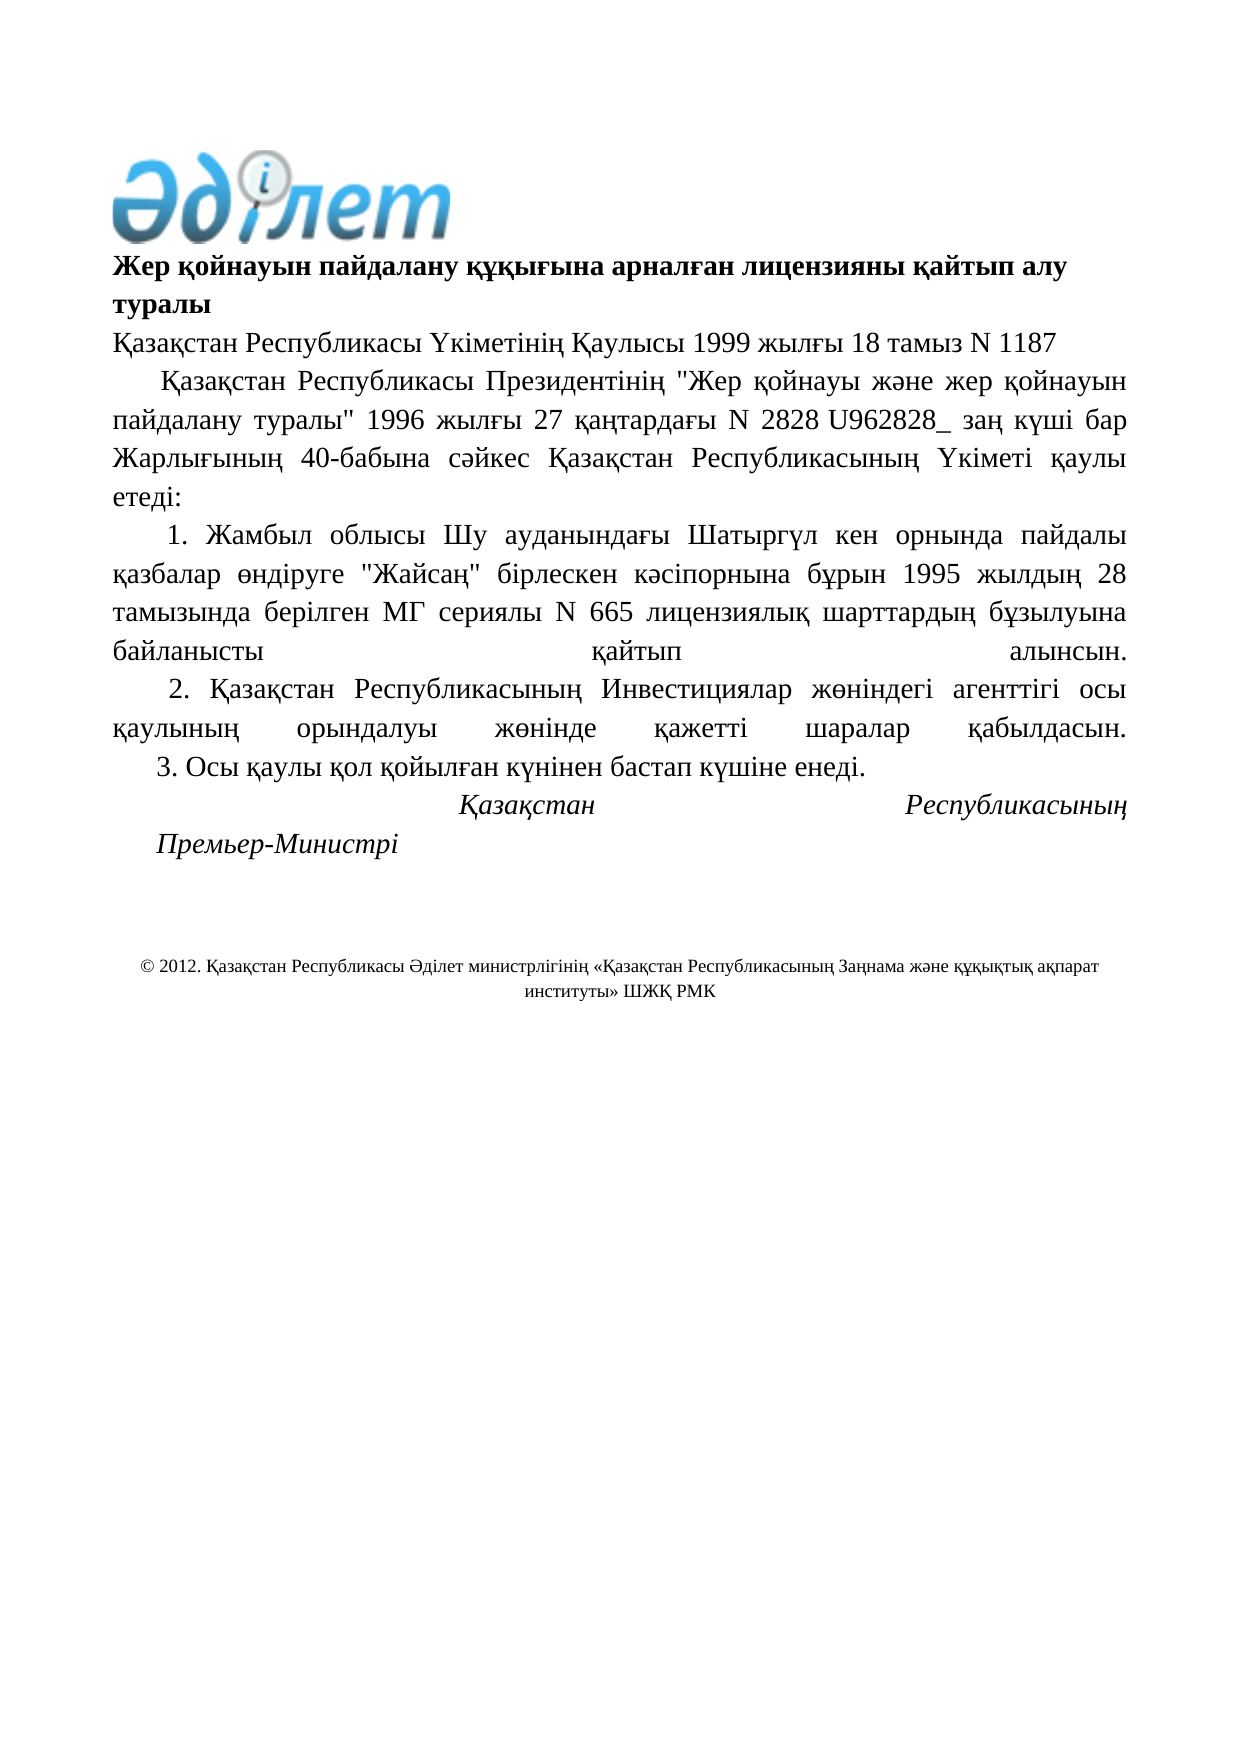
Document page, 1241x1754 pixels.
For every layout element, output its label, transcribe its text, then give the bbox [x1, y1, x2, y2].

picture [112, 150, 451, 244]
text Жер қойнауын пайдалану құқығына арналған лицензияны қайтып алу туралы [112, 248, 1128, 320]
text Қазақстан Республикасы Үкіметінің Қаулысы 1999 жылғы 18 тамыз N 1187 [112, 325, 1128, 358]
text Қазақстан Республикасының Премьер-Министрі [112, 787, 1128, 859]
text Қазақстан Республикасы Президентінің "Жер қойнауы және жер қойнауын пайдалану туралы" 1996 жылғы 27 қаңтардағы N 2828 U962828_ заң күші бар Жарлығының 40-бабына сәйкес Қазақстан Республикасының Үкіметі қаулы етеді: 1. Жамбыл облысы Шу ауданындағы Шатыргүл кен орнында пайдалы қазбалар өндіруге "Жайсаң" бірлескен кәсіпорнына бұрын 1995 жылдың 28 тамызында берілген МГ сериялы N 665 лицензиялық шарттардың бұзылуына байланысты қайтып алынсын. 2. Қазақстан Республикасының Инвестициялар жөніндегі агенттігі осы қаулының орындалуы жөнінде қажетті шаралар қабылдасын. 3. Осы қаулы қол қойылған күнінен бастап күшіне енеді. [112, 363, 1128, 782]
text © 2012. Қазақстан Республикасы Әділет министрлігінің «Қазақстан Республикасының Заңнама және құқықтық ақпарат институты» ШЖҚ РМК [112, 955, 1128, 1001]
